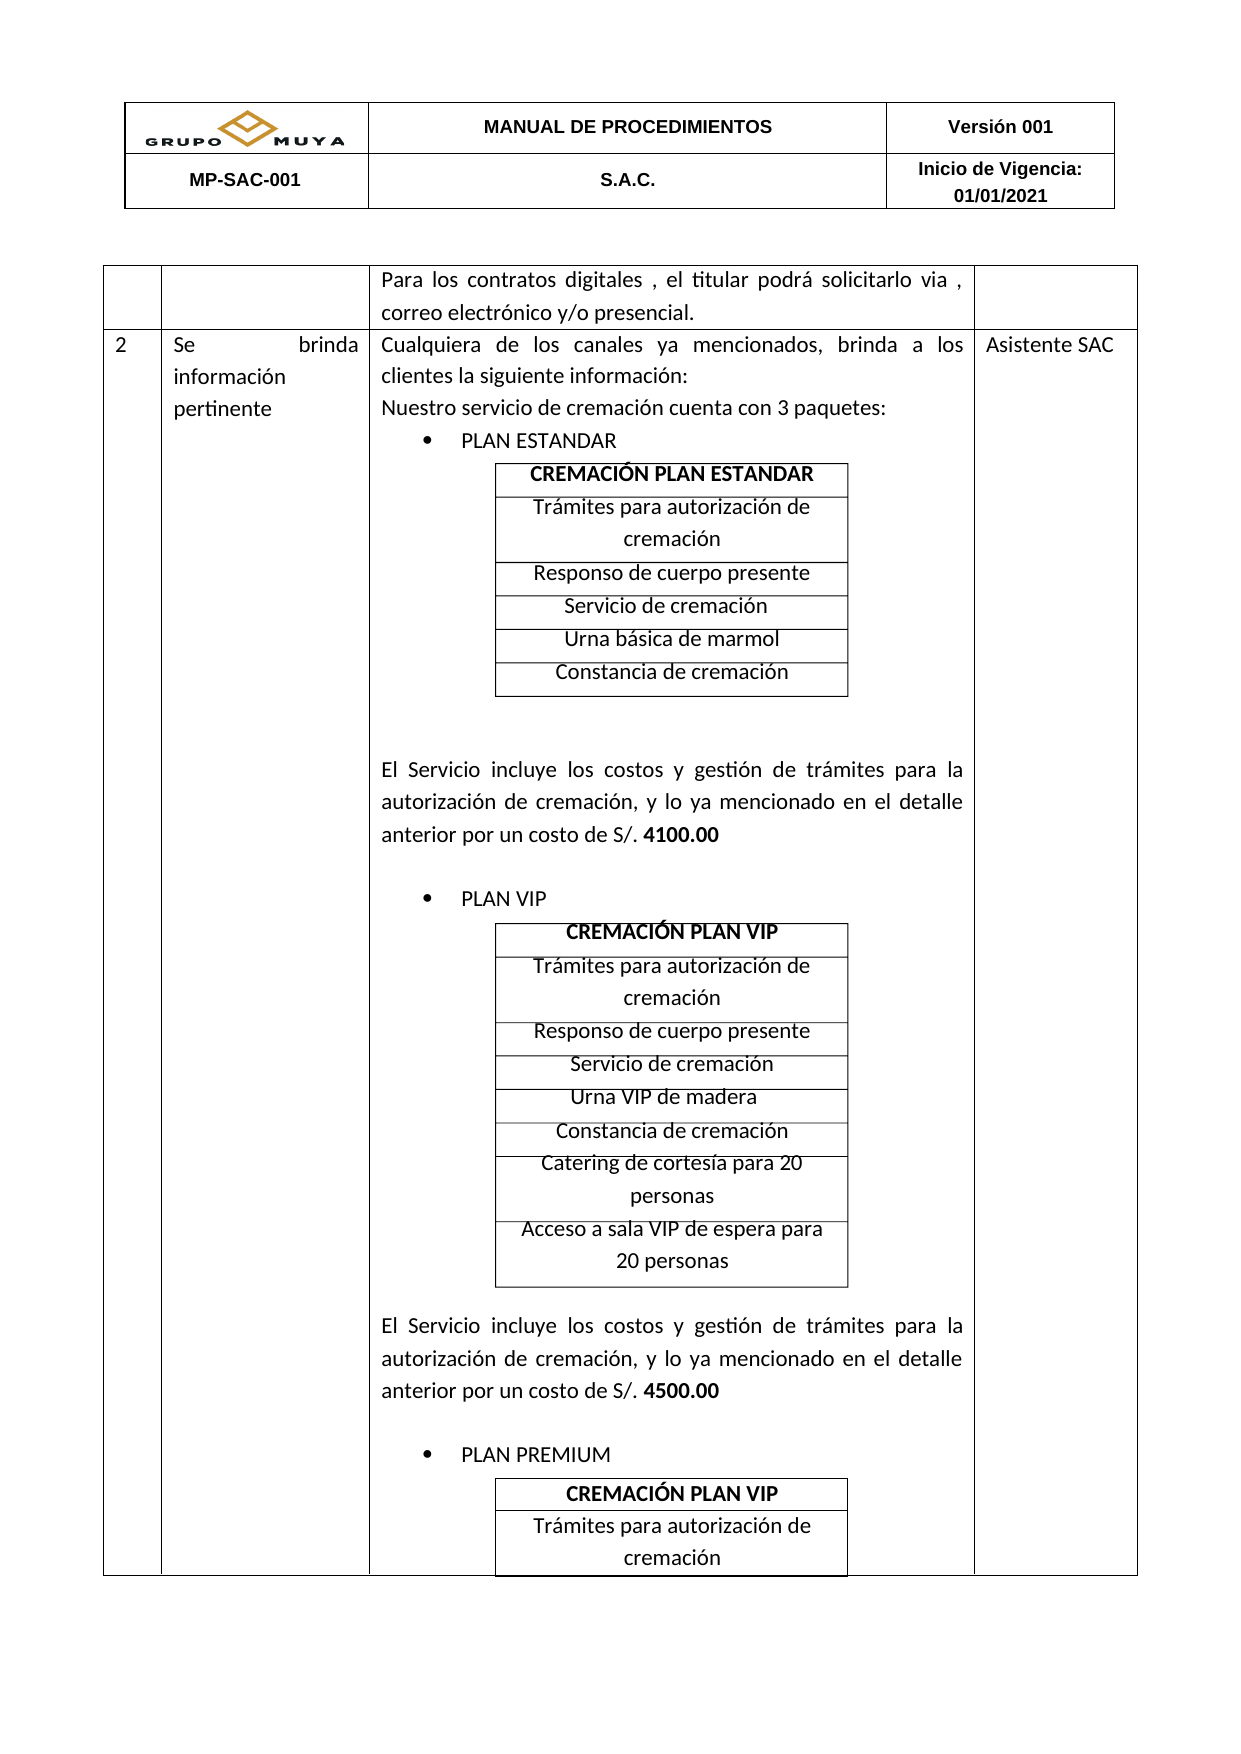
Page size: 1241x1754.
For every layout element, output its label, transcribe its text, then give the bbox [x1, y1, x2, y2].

table_cell Cualquiera de los canales ya mencionados, brinda a los clientes la siguiente información: Nuestro servicio de cremación cuenta con 3 paquetes: PLAN ESTANDAR CREMACIÓN PLAN ESTANDAR Trámites para autorización de cremación Responso de cuerpo presente Servicio de cremación Urna básica de marmol Constancia de cremación El Servicio incluye los costos y gestión de trámites para la autorización de cremación, y lo ya mencionado en el detalle anterior por un costo de S/. 4100.00 PLAN VIP CREMACIÓN PLAN VIP Trámites para autorización de cremación Responso de cuerpo presente Servicio de cremación Urna VIP de madera Constancia de cremación Catering de cortesía para 20 personas Acceso a sala VIP de espera para 20 personas El Servicio incluye los costos y gestión de trámites para la autorización de cremación, y lo ya mencionado en el detalle anterior por un costo de S/. 4500.00 PLAN PREMIUM [370, 330, 974, 1478]
table_header [975, 266, 1137, 329]
table_cell [369, 1478, 495, 1575]
table_header [162, 266, 369, 329]
table_cell [848, 1478, 974, 1575]
table_header [104, 266, 161, 329]
table_cell 2 [104, 330, 162, 1575]
table_cell CREMACIÓN PLAN VIP [496, 1479, 847, 1510]
table_header Para los contratos digitales , el titular podrá solicitarlo via , correo electrónico y/o presencial. [370, 266, 974, 329]
table_cell Se brinda información pertinente [162, 330, 369, 1575]
table_cell Asistente SAC [974, 330, 1137, 1575]
picture [145, 110, 345, 147]
table_cell Trámites para autorización de cremación [496, 1511, 847, 1575]
